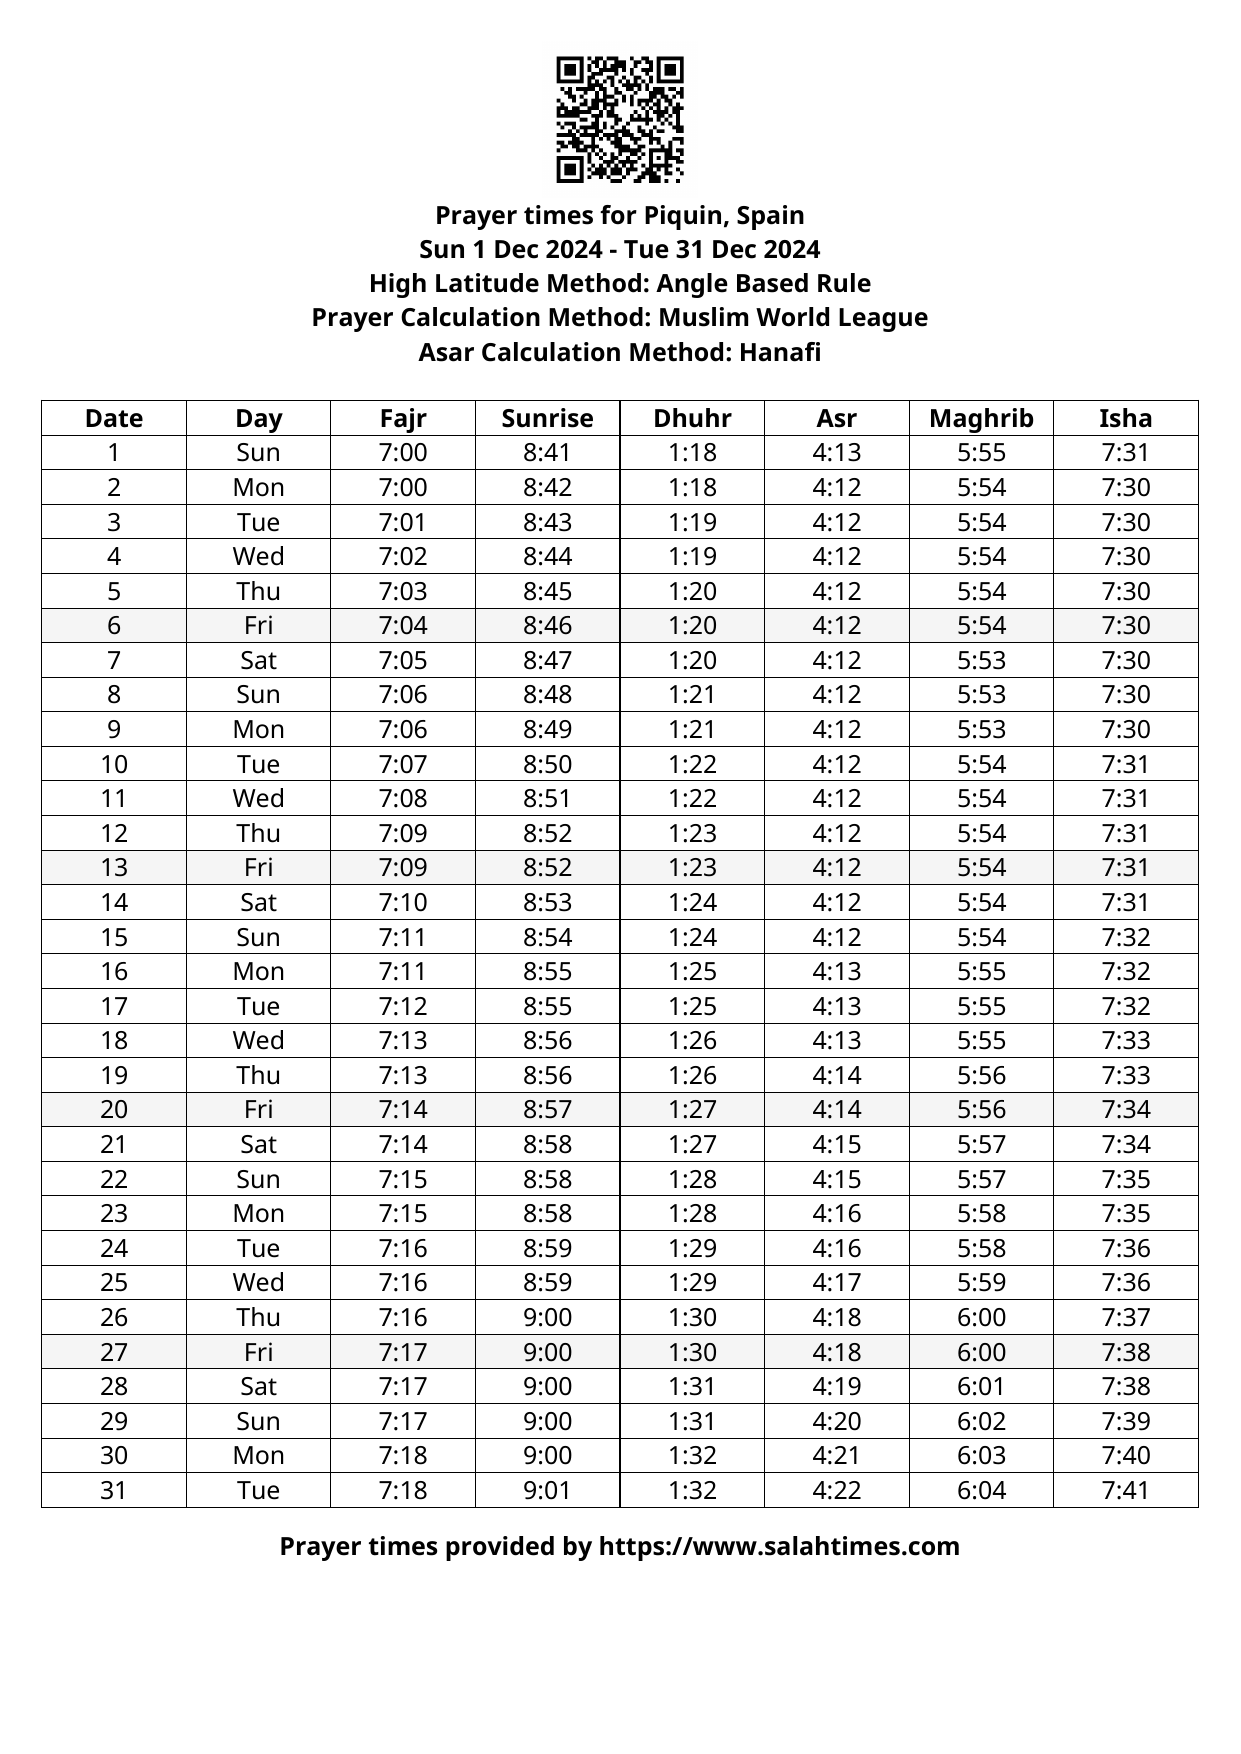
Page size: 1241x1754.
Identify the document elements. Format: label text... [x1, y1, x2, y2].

table_cell 4:15 [765, 1127, 909, 1161]
table_header Fajr [331, 401, 475, 434]
table_cell 5:55 [910, 436, 1053, 469]
table_cell 7:06 [331, 678, 475, 711]
table_cell Mon [187, 1196, 330, 1230]
table_cell 7:16 [331, 1300, 475, 1334]
table_cell 6:00 [910, 1335, 1053, 1368]
table_cell 5:54 [910, 470, 1053, 504]
table_cell Fri [187, 1335, 330, 1368]
table_cell 8:59 [476, 1231, 619, 1264]
table_cell 7:36 [1054, 1231, 1198, 1264]
table_cell 7:06 [331, 712, 475, 746]
table_header Dhuhr [621, 401, 764, 434]
table_cell 7:41 [1054, 1473, 1198, 1507]
table_cell 20 [42, 1093, 186, 1126]
table_cell 6 [42, 609, 186, 642]
table_cell 7:18 [331, 1473, 475, 1507]
table_cell 7:07 [331, 747, 475, 780]
table_cell 8:55 [476, 989, 619, 1022]
table_cell 9:00 [476, 1300, 619, 1334]
table_cell 4:12 [765, 885, 909, 919]
table_cell 8:41 [476, 436, 619, 469]
table_cell 5:54 [910, 539, 1053, 573]
table_cell 8:53 [476, 885, 619, 919]
table_cell Mon [187, 470, 330, 504]
table_cell 19 [42, 1058, 186, 1092]
table_cell 6:04 [910, 1473, 1053, 1507]
table_cell Tue [187, 747, 330, 780]
table_cell 8:57 [476, 1093, 619, 1126]
table_cell 8:47 [476, 643, 619, 677]
table_cell 7:31 [1054, 851, 1198, 884]
table_cell 6:01 [910, 1369, 1053, 1403]
table_cell 7:02 [331, 539, 475, 573]
table_cell 4:13 [765, 954, 909, 988]
table_cell Sun [187, 920, 330, 953]
table_cell 7:30 [1054, 712, 1198, 746]
table_cell 1:20 [621, 609, 764, 642]
table_cell 1:27 [621, 1093, 764, 1126]
table_cell 7:32 [1054, 954, 1198, 988]
table_cell 1:29 [621, 1266, 764, 1299]
table_cell 7:31 [1054, 885, 1198, 919]
table_cell 8:52 [476, 816, 619, 849]
table_cell 7:05 [331, 643, 475, 677]
table_cell 7:15 [331, 1196, 475, 1230]
table_cell 8:59 [476, 1266, 619, 1299]
table_cell Sat [187, 1127, 330, 1161]
table_cell Sun [187, 1162, 330, 1195]
text Prayer times provided by https://www.salahtimes.com [42, 1528, 1198, 1563]
table_cell 1:32 [621, 1439, 764, 1472]
table_cell 7:33 [1054, 1024, 1198, 1057]
table_cell 5:54 [910, 920, 1053, 953]
table_cell 8 [42, 678, 186, 711]
table_cell 1:28 [621, 1162, 764, 1195]
table_cell Mon [187, 954, 330, 988]
table_cell 1:27 [621, 1127, 764, 1161]
table_cell 1:23 [621, 851, 764, 884]
table_cell 5:58 [910, 1196, 1053, 1230]
table_cell 7:16 [331, 1231, 475, 1264]
table_cell 4:12 [765, 851, 909, 884]
table_cell 7:00 [331, 436, 475, 469]
table_cell 7:10 [331, 885, 475, 919]
table_cell 3 [42, 505, 186, 538]
table_cell Thu [187, 574, 330, 607]
table_cell 1:28 [621, 1196, 764, 1230]
table_cell 25 [42, 1266, 186, 1299]
table_cell 5:55 [910, 1024, 1053, 1057]
table_cell Fri [187, 851, 330, 884]
table_cell 8:44 [476, 539, 619, 573]
table_cell 7:40 [1054, 1439, 1198, 1472]
table_cell 29 [42, 1404, 186, 1437]
table_cell 1:30 [621, 1300, 764, 1334]
table_cell 22 [42, 1162, 186, 1195]
table_cell 7:16 [331, 1266, 475, 1299]
table_cell 5:54 [910, 609, 1053, 642]
table_cell 1:31 [621, 1369, 764, 1403]
table_cell 8:46 [476, 609, 619, 642]
text Prayer times for Piquin, Spain [42, 198, 1198, 232]
table_cell 1:18 [621, 470, 764, 504]
table_cell Sat [187, 643, 330, 677]
table_cell 1:18 [621, 436, 764, 469]
table_header Maghrib [910, 401, 1053, 434]
table_cell 7:14 [331, 1127, 475, 1161]
table_cell 7:13 [331, 1058, 475, 1092]
table_header Sunrise [476, 401, 619, 434]
table_cell 4:18 [765, 1335, 909, 1368]
table_cell 5:57 [910, 1162, 1053, 1195]
table_cell 4:12 [765, 609, 909, 642]
table_cell 10 [42, 747, 186, 780]
picture [542, 41, 699, 198]
table_cell 30 [42, 1439, 186, 1472]
table_cell 4:18 [765, 1300, 909, 1334]
table_cell 9:01 [476, 1473, 619, 1507]
table_cell 1:20 [621, 643, 764, 677]
table_cell Thu [187, 1300, 330, 1334]
table_cell 7:17 [331, 1335, 475, 1368]
table_cell Sun [187, 678, 330, 711]
table_cell 5:54 [910, 816, 1053, 849]
table_cell 8:49 [476, 712, 619, 746]
table_cell 8:56 [476, 1024, 619, 1057]
table_cell 7:03 [331, 574, 475, 607]
table_cell 5:54 [910, 885, 1053, 919]
text Prayer Calculation Method: Muslim World League [42, 300, 1198, 334]
table_cell 7:31 [1054, 816, 1198, 849]
table_cell Fri [187, 609, 330, 642]
table_cell 1:19 [621, 539, 764, 573]
table_cell 6:03 [910, 1439, 1053, 1472]
table_cell 5:59 [910, 1266, 1053, 1299]
table_cell 4:13 [765, 1024, 909, 1057]
table_cell 8:52 [476, 851, 619, 884]
table_cell 5:54 [910, 574, 1053, 607]
table_cell 6:00 [910, 1300, 1053, 1334]
table_cell 8:56 [476, 1058, 619, 1092]
table_cell Wed [187, 781, 330, 815]
table_cell 4:16 [765, 1196, 909, 1230]
table_cell 17 [42, 989, 186, 1022]
table_cell 7:08 [331, 781, 475, 815]
table_cell 4:19 [765, 1369, 909, 1403]
table_cell 15 [42, 920, 186, 953]
table_cell 7:32 [1054, 920, 1198, 953]
table_cell Thu [187, 816, 330, 849]
table_cell 4:20 [765, 1404, 909, 1437]
table_cell Sun [187, 1404, 330, 1437]
text Sun 1 Dec 2024 - Tue 31 Dec 2024 [42, 232, 1198, 266]
table_cell 1:24 [621, 885, 764, 919]
table_cell 7:17 [331, 1369, 475, 1403]
table_cell 7:31 [1054, 436, 1198, 469]
table_cell 7:11 [331, 954, 475, 988]
table_cell 4:14 [765, 1058, 909, 1092]
table_cell 24 [42, 1231, 186, 1264]
table_cell 7:34 [1054, 1127, 1198, 1161]
table_cell 5:53 [910, 678, 1053, 711]
table_cell 7:35 [1054, 1196, 1198, 1230]
table_cell 4:12 [765, 505, 909, 538]
table_cell 7:36 [1054, 1266, 1198, 1299]
table_cell Sun [187, 436, 330, 469]
table_cell 1:22 [621, 781, 764, 815]
table_cell 7:32 [1054, 989, 1198, 1022]
table_cell 8:48 [476, 678, 619, 711]
table_cell 4:17 [765, 1266, 909, 1299]
table_cell 4:12 [765, 643, 909, 677]
table_cell 5:54 [910, 851, 1053, 884]
table_cell 4:13 [765, 436, 909, 469]
table_cell 11 [42, 781, 186, 815]
table_cell 7:35 [1054, 1162, 1198, 1195]
table_cell 7:00 [331, 470, 475, 504]
table_cell 4:12 [765, 747, 909, 780]
table_cell 9:00 [476, 1439, 619, 1472]
table_cell 7:09 [331, 851, 475, 884]
table_cell 4:12 [765, 816, 909, 849]
table_cell 7:11 [331, 920, 475, 953]
table_cell 4:22 [765, 1473, 909, 1507]
table_cell 1:26 [621, 1024, 764, 1057]
table_cell 1:30 [621, 1335, 764, 1368]
table_cell 4:13 [765, 989, 909, 1022]
table_cell 23 [42, 1196, 186, 1230]
table_cell Tue [187, 1473, 330, 1507]
table_cell 8:51 [476, 781, 619, 815]
table_cell 4 [42, 539, 186, 573]
table_cell 18 [42, 1024, 186, 1057]
table_cell 7:39 [1054, 1404, 1198, 1437]
table_cell 7:17 [331, 1404, 475, 1437]
table_cell 8:43 [476, 505, 619, 538]
table_cell 8:58 [476, 1162, 619, 1195]
table_cell 1:25 [621, 954, 764, 988]
table_cell Wed [187, 1266, 330, 1299]
table_cell 4:12 [765, 920, 909, 953]
table_cell 16 [42, 954, 186, 988]
table_cell 1:19 [621, 505, 764, 538]
table_header Isha [1054, 401, 1198, 434]
table_cell 31 [42, 1473, 186, 1507]
table_cell 5:57 [910, 1127, 1053, 1161]
table_cell 4:12 [765, 574, 909, 607]
table_cell 1 [42, 436, 186, 469]
table_cell 1:24 [621, 920, 764, 953]
table_cell 26 [42, 1300, 186, 1334]
table_header Day [187, 401, 330, 434]
table_cell 9:00 [476, 1369, 619, 1403]
table_cell 8:50 [476, 747, 619, 780]
table_cell 7:15 [331, 1162, 475, 1195]
table_cell Sat [187, 1369, 330, 1403]
table_cell 5:53 [910, 643, 1053, 677]
table_cell 4:12 [765, 470, 909, 504]
table_cell Tue [187, 1231, 330, 1264]
table_cell 7:30 [1054, 678, 1198, 711]
table_cell 1:23 [621, 816, 764, 849]
table_cell 7:38 [1054, 1335, 1198, 1368]
table_cell 7:34 [1054, 1093, 1198, 1126]
table_cell 5:54 [910, 781, 1053, 815]
table_cell 8:45 [476, 574, 619, 607]
table_cell 28 [42, 1369, 186, 1403]
table_cell 7:09 [331, 816, 475, 849]
table_cell 8:58 [476, 1127, 619, 1161]
table_cell 7:12 [331, 989, 475, 1022]
table_cell 7:33 [1054, 1058, 1198, 1092]
table_cell 1:26 [621, 1058, 764, 1092]
table_cell 4:12 [765, 712, 909, 746]
table_cell 14 [42, 885, 186, 919]
table_cell Sat [187, 885, 330, 919]
text Asar Calculation Method: Hanafi [42, 334, 1198, 368]
table_cell 7:13 [331, 1024, 475, 1057]
table_cell 7:30 [1054, 470, 1198, 504]
table_cell 8:42 [476, 470, 619, 504]
table_cell 1:21 [621, 712, 764, 746]
table_cell 6:02 [910, 1404, 1053, 1437]
table_cell 7:04 [331, 609, 475, 642]
table_cell 7:30 [1054, 539, 1198, 573]
table_cell 8:54 [476, 920, 619, 953]
table_cell Thu [187, 1058, 330, 1092]
table_cell Tue [187, 989, 330, 1022]
table_cell 9:00 [476, 1404, 619, 1437]
table_cell 5:56 [910, 1093, 1053, 1126]
table_cell 7 [42, 643, 186, 677]
table_cell 1:29 [621, 1231, 764, 1264]
table_cell 5:56 [910, 1058, 1053, 1092]
table_cell 13 [42, 851, 186, 884]
table_cell 27 [42, 1335, 186, 1368]
table_cell Tue [187, 505, 330, 538]
table_cell 1:25 [621, 989, 764, 1022]
table_cell 1:22 [621, 747, 764, 780]
table_cell 4:12 [765, 781, 909, 815]
table_cell 7:18 [331, 1439, 475, 1472]
table_cell 7:14 [331, 1093, 475, 1126]
table_cell 5 [42, 574, 186, 607]
table_cell 7:38 [1054, 1369, 1198, 1403]
table_cell 5:54 [910, 747, 1053, 780]
table_cell 5:58 [910, 1231, 1053, 1264]
table_cell 1:31 [621, 1404, 764, 1437]
table_cell 2 [42, 470, 186, 504]
table_cell 8:55 [476, 954, 619, 988]
table_header Asr [765, 401, 909, 434]
table_cell 1:21 [621, 678, 764, 711]
table_cell 8:58 [476, 1196, 619, 1230]
table_cell 5:54 [910, 505, 1053, 538]
table_cell 4:12 [765, 539, 909, 573]
table_cell 1:32 [621, 1473, 764, 1507]
table_cell 9 [42, 712, 186, 746]
table_cell 5:55 [910, 989, 1053, 1022]
table_cell 7:01 [331, 505, 475, 538]
table_cell 4:15 [765, 1162, 909, 1195]
table_cell 4:12 [765, 678, 909, 711]
table_cell 7:37 [1054, 1300, 1198, 1334]
table_cell 7:30 [1054, 574, 1198, 607]
table_cell 4:14 [765, 1093, 909, 1126]
table_cell 7:31 [1054, 781, 1198, 815]
table_cell 7:31 [1054, 747, 1198, 780]
table_cell Fri [187, 1093, 330, 1126]
table_cell 4:16 [765, 1231, 909, 1264]
table_cell 1:20 [621, 574, 764, 607]
table_cell 7:30 [1054, 609, 1198, 642]
table_cell 5:53 [910, 712, 1053, 746]
table_header Date [42, 401, 186, 434]
table_cell Wed [187, 539, 330, 573]
table_cell Wed [187, 1024, 330, 1057]
table_cell 7:30 [1054, 643, 1198, 677]
table_cell 4:21 [765, 1439, 909, 1472]
table_cell 7:30 [1054, 505, 1198, 538]
text High Latitude Method: Angle Based Rule [42, 266, 1198, 300]
table_cell 21 [42, 1127, 186, 1161]
table_cell 12 [42, 816, 186, 849]
table_cell Mon [187, 1439, 330, 1472]
table_cell 9:00 [476, 1335, 619, 1368]
table_cell Mon [187, 712, 330, 746]
table_cell 5:55 [910, 954, 1053, 988]
